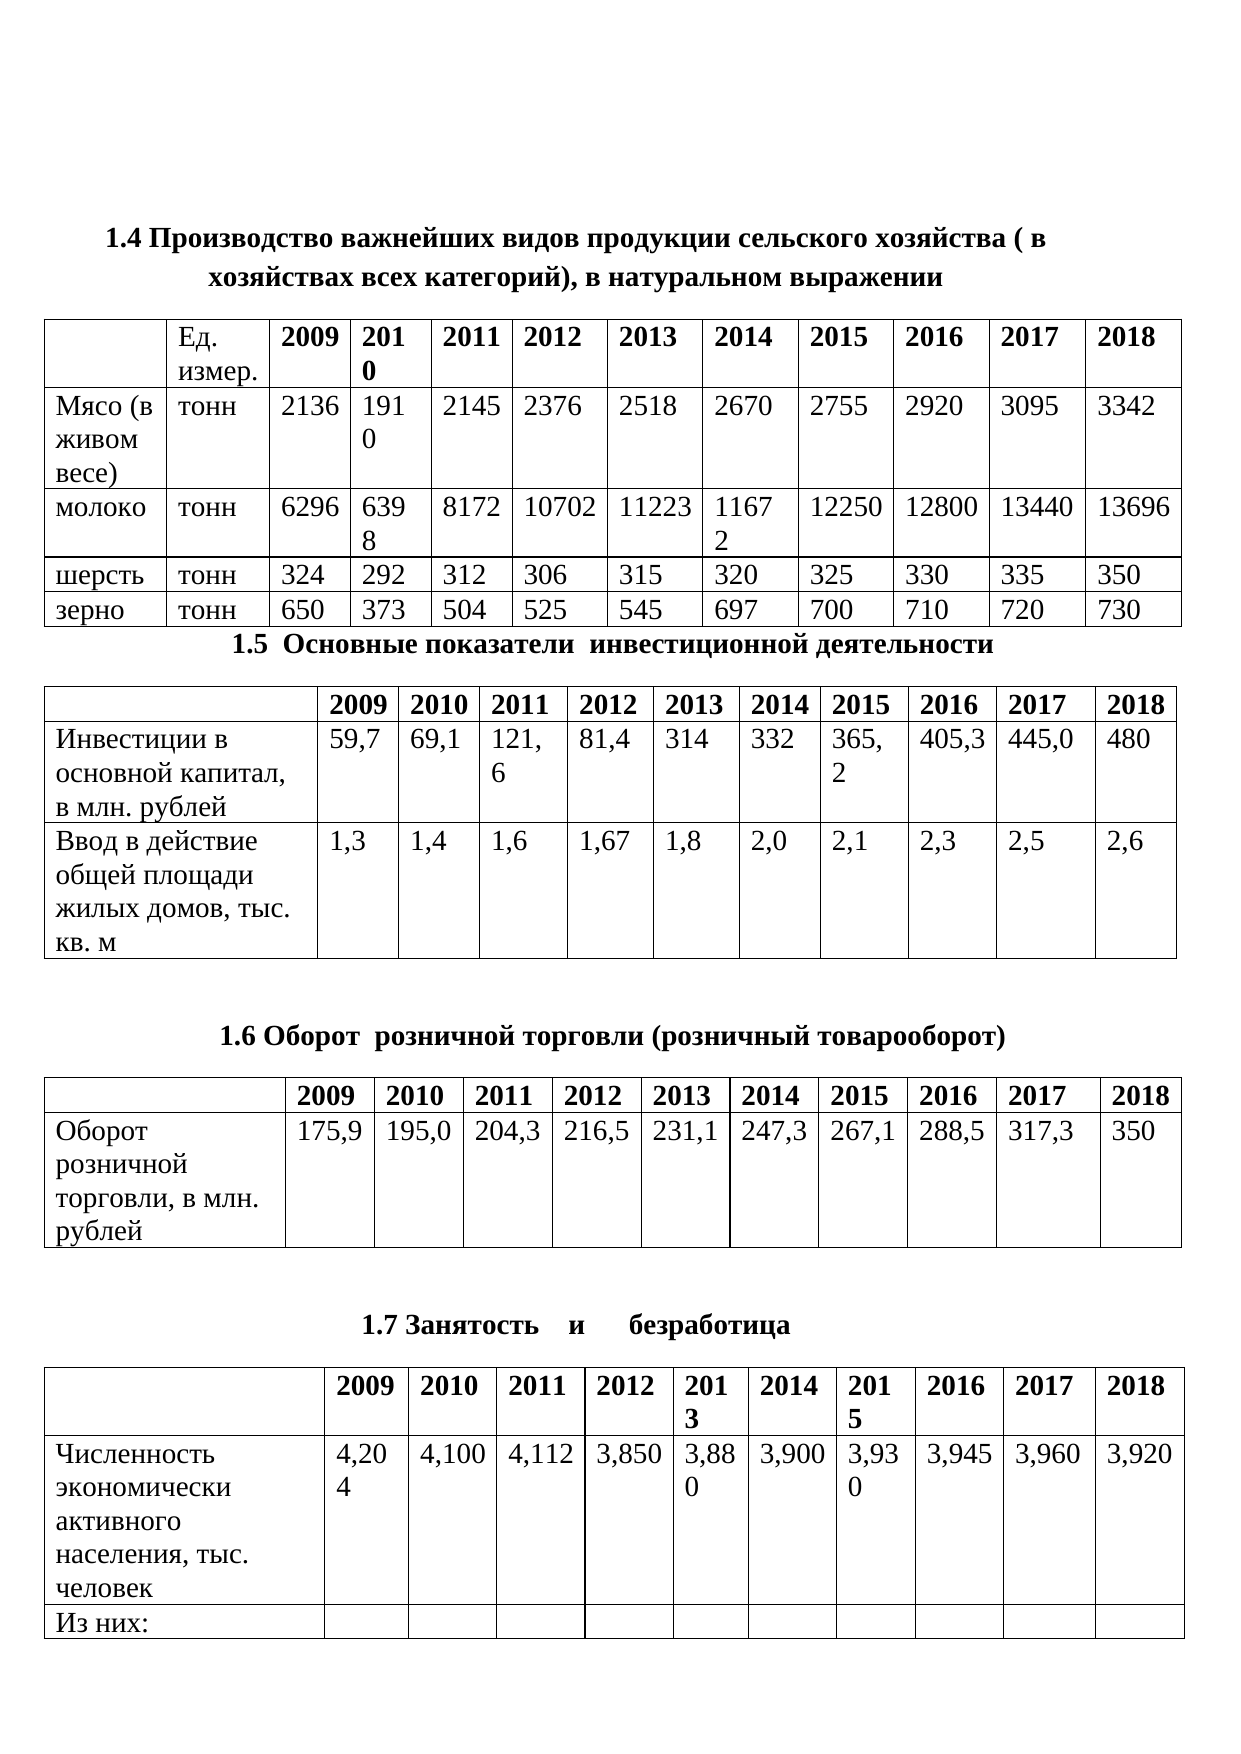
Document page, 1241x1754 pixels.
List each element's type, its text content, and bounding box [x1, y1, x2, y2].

table_header 2014 [740, 687, 820, 721]
table_cell 216,5 [553, 1113, 641, 1247]
table_cell 4,204 [325, 1436, 408, 1604]
table_cell [409, 1605, 496, 1638]
table_cell 445,0 [997, 722, 1095, 822]
table_cell 1,4 [399, 823, 479, 957]
table_header 2015 [819, 1078, 907, 1112]
table_header 2011 [497, 1368, 584, 1435]
table_cell 267,1 [819, 1113, 907, 1247]
table_cell Ввод в действие общей площади жилых домов, тыс. кв. м [45, 823, 317, 957]
table_header 2012 [568, 687, 653, 721]
table_cell 314 [654, 722, 739, 822]
table_cell [749, 1605, 836, 1638]
table_cell Оборот розничной торговли, в млн. рублей [45, 1113, 285, 1247]
table_cell [325, 1605, 408, 1638]
table_cell 2920 [894, 388, 989, 488]
table_cell 4,100 [409, 1436, 496, 1604]
table_cell 720 [990, 592, 1085, 626]
table_cell 320 [703, 558, 798, 591]
table_cell 2,6 [1096, 823, 1176, 957]
table_cell 710 [894, 592, 989, 626]
table_cell 697 [703, 592, 798, 626]
table_cell 1,67 [568, 823, 653, 957]
table_cell 2,5 [997, 823, 1095, 957]
table_cell 312 [432, 558, 512, 591]
table_cell [497, 1605, 584, 1638]
text 1.7 Занятость и безработица [88, 1307, 1063, 1341]
table_cell [1096, 1605, 1184, 1638]
table_header [45, 687, 317, 721]
table_header 2018 [1096, 687, 1176, 721]
table_cell 700 [799, 592, 893, 626]
table_cell тонн [167, 489, 269, 556]
table_header 2015 [837, 1368, 915, 1435]
table_cell 292 [351, 558, 431, 591]
table_cell [837, 1605, 915, 1638]
table_header [45, 1078, 285, 1112]
table_header 2011 [432, 320, 512, 387]
table_cell 204,3 [464, 1113, 552, 1247]
table_header 2012 [586, 1368, 673, 1435]
table_cell [1004, 1605, 1095, 1638]
table_header 2013 [674, 1368, 748, 1435]
table_cell 2136 [270, 388, 350, 488]
table_cell Из них: [45, 1605, 324, 1638]
table_cell 306 [513, 558, 607, 591]
table_header 2018 [1096, 1368, 1184, 1435]
table_cell тонн [167, 388, 269, 488]
table_cell 59,7 [318, 722, 398, 822]
table_cell 3,930 [837, 1436, 915, 1604]
table_cell 6398 [351, 489, 431, 556]
table_cell тонн [167, 558, 269, 591]
table_cell 365,2 [821, 722, 908, 822]
table_cell 405,3 [909, 722, 996, 822]
table_cell 2145 [432, 388, 512, 488]
table_cell зерно [45, 592, 166, 626]
table_cell 11672 [703, 489, 798, 556]
table_header 2012 [513, 320, 607, 387]
table_cell тонн [167, 592, 269, 626]
table_cell 2376 [513, 388, 607, 488]
table_header 2012 [553, 1078, 641, 1112]
table_header 2014 [749, 1368, 836, 1435]
table_cell 3342 [1086, 388, 1181, 488]
table_cell 121,6 [480, 722, 567, 822]
table_cell 247,3 [731, 1113, 818, 1247]
text 1.5 Основные показатели инвестиционной деятельности [88, 627, 1063, 660]
table_header 2009 [325, 1368, 408, 1435]
table_header 2015 [821, 687, 908, 721]
table_cell 231,1 [642, 1113, 729, 1247]
table_cell 81,4 [568, 722, 653, 822]
table_cell 2518 [608, 388, 702, 488]
table_cell 730 [1086, 592, 1181, 626]
table_header 2016 [916, 1368, 1003, 1435]
table_header 2010 [409, 1368, 496, 1435]
table_cell 3,900 [749, 1436, 836, 1604]
table_header 2010 [399, 687, 479, 721]
table_cell 1910 [351, 388, 431, 488]
table_cell 2670 [703, 388, 798, 488]
table_cell 12800 [894, 489, 989, 556]
table_header 2009 [318, 687, 398, 721]
table_header 2009 [286, 1078, 374, 1112]
table_cell 6296 [270, 489, 350, 556]
table_cell 3,850 [586, 1436, 673, 1604]
table_header 2013 [608, 320, 702, 387]
table_cell 8172 [432, 489, 512, 556]
table_cell 3,880 [674, 1436, 748, 1604]
table_cell 3,920 [1096, 1436, 1184, 1604]
table_cell 335 [990, 558, 1085, 591]
table_header 2018 [1101, 1078, 1181, 1112]
table_cell 480 [1096, 722, 1176, 822]
table_header 2017 [990, 320, 1085, 387]
table_header Ед. измер. [167, 320, 269, 387]
text 1.4 Производство важнейших видов продукции сельского хозяйства ( в хозяйствах всех категорий), в натуральном выражении [88, 221, 1063, 293]
table_cell 1,3 [318, 823, 398, 957]
table_cell 545 [608, 592, 702, 626]
table_cell 1,6 [480, 823, 567, 957]
table_cell [674, 1605, 748, 1638]
table_header 2016 [909, 687, 996, 721]
table_header 2016 [894, 320, 989, 387]
table_header 2011 [480, 687, 567, 721]
table_cell Инвестиции в основной капитал, в млн. рублей [45, 722, 317, 822]
table_header 2009 [270, 320, 350, 387]
table_header 2018 [1086, 320, 1181, 387]
table_cell 3,960 [1004, 1436, 1095, 1604]
table_cell 175,9 [286, 1113, 374, 1247]
table_cell молоко [45, 489, 166, 556]
table_cell 504 [432, 592, 512, 626]
table_header 2011 [464, 1078, 552, 1112]
table_cell 13696 [1086, 489, 1181, 556]
table_cell 317,3 [997, 1113, 1100, 1247]
table_cell Численность экономически активного населения, тыс. человек [45, 1436, 324, 1604]
table_header 2017 [1004, 1368, 1095, 1435]
table_header 2010 [351, 320, 431, 387]
table_cell [586, 1605, 673, 1638]
table_cell 332 [740, 722, 820, 822]
table_cell 13440 [990, 489, 1085, 556]
table_cell 3095 [990, 388, 1085, 488]
table_header 2017 [997, 687, 1095, 721]
table_cell 373 [351, 592, 431, 626]
table_header 2013 [654, 687, 739, 721]
table_header 2013 [642, 1078, 729, 1112]
table_header [45, 320, 166, 387]
table_cell 330 [894, 558, 989, 591]
table_cell 10702 [513, 489, 607, 556]
table_header 2016 [908, 1078, 996, 1112]
table_cell 11223 [608, 489, 702, 556]
table_cell [916, 1605, 1003, 1638]
table_cell 69,1 [399, 722, 479, 822]
table_cell 525 [513, 592, 607, 626]
table_cell 3,945 [916, 1436, 1003, 1604]
table_cell 315 [608, 558, 702, 591]
table_header 2014 [703, 320, 798, 387]
table_cell 350 [1086, 558, 1181, 591]
table_cell 2,0 [740, 823, 820, 957]
table_cell 12250 [799, 489, 893, 556]
table_header 2015 [799, 320, 893, 387]
table_cell 4,112 [497, 1436, 584, 1604]
text 1.6 Оборот розничной торговли (розничный товарооборот) [88, 1018, 1063, 1051]
table_header 2017 [997, 1078, 1100, 1112]
table_cell 325 [799, 558, 893, 591]
table_cell 2,3 [909, 823, 996, 957]
table_cell 195,0 [375, 1113, 463, 1247]
table_cell 1,8 [654, 823, 739, 957]
table_cell 350 [1101, 1113, 1181, 1247]
table_cell шерсть [45, 558, 166, 591]
table_header 2014 [731, 1078, 818, 1112]
table_header 2010 [375, 1078, 463, 1112]
table_header [45, 1368, 324, 1435]
table_cell 324 [270, 558, 350, 591]
table_cell 288,5 [908, 1113, 996, 1247]
table_cell 650 [270, 592, 350, 626]
table_cell Мясо (в живом весе) [45, 388, 166, 488]
table_cell 2755 [799, 388, 893, 488]
table_cell 2,1 [821, 823, 908, 957]
